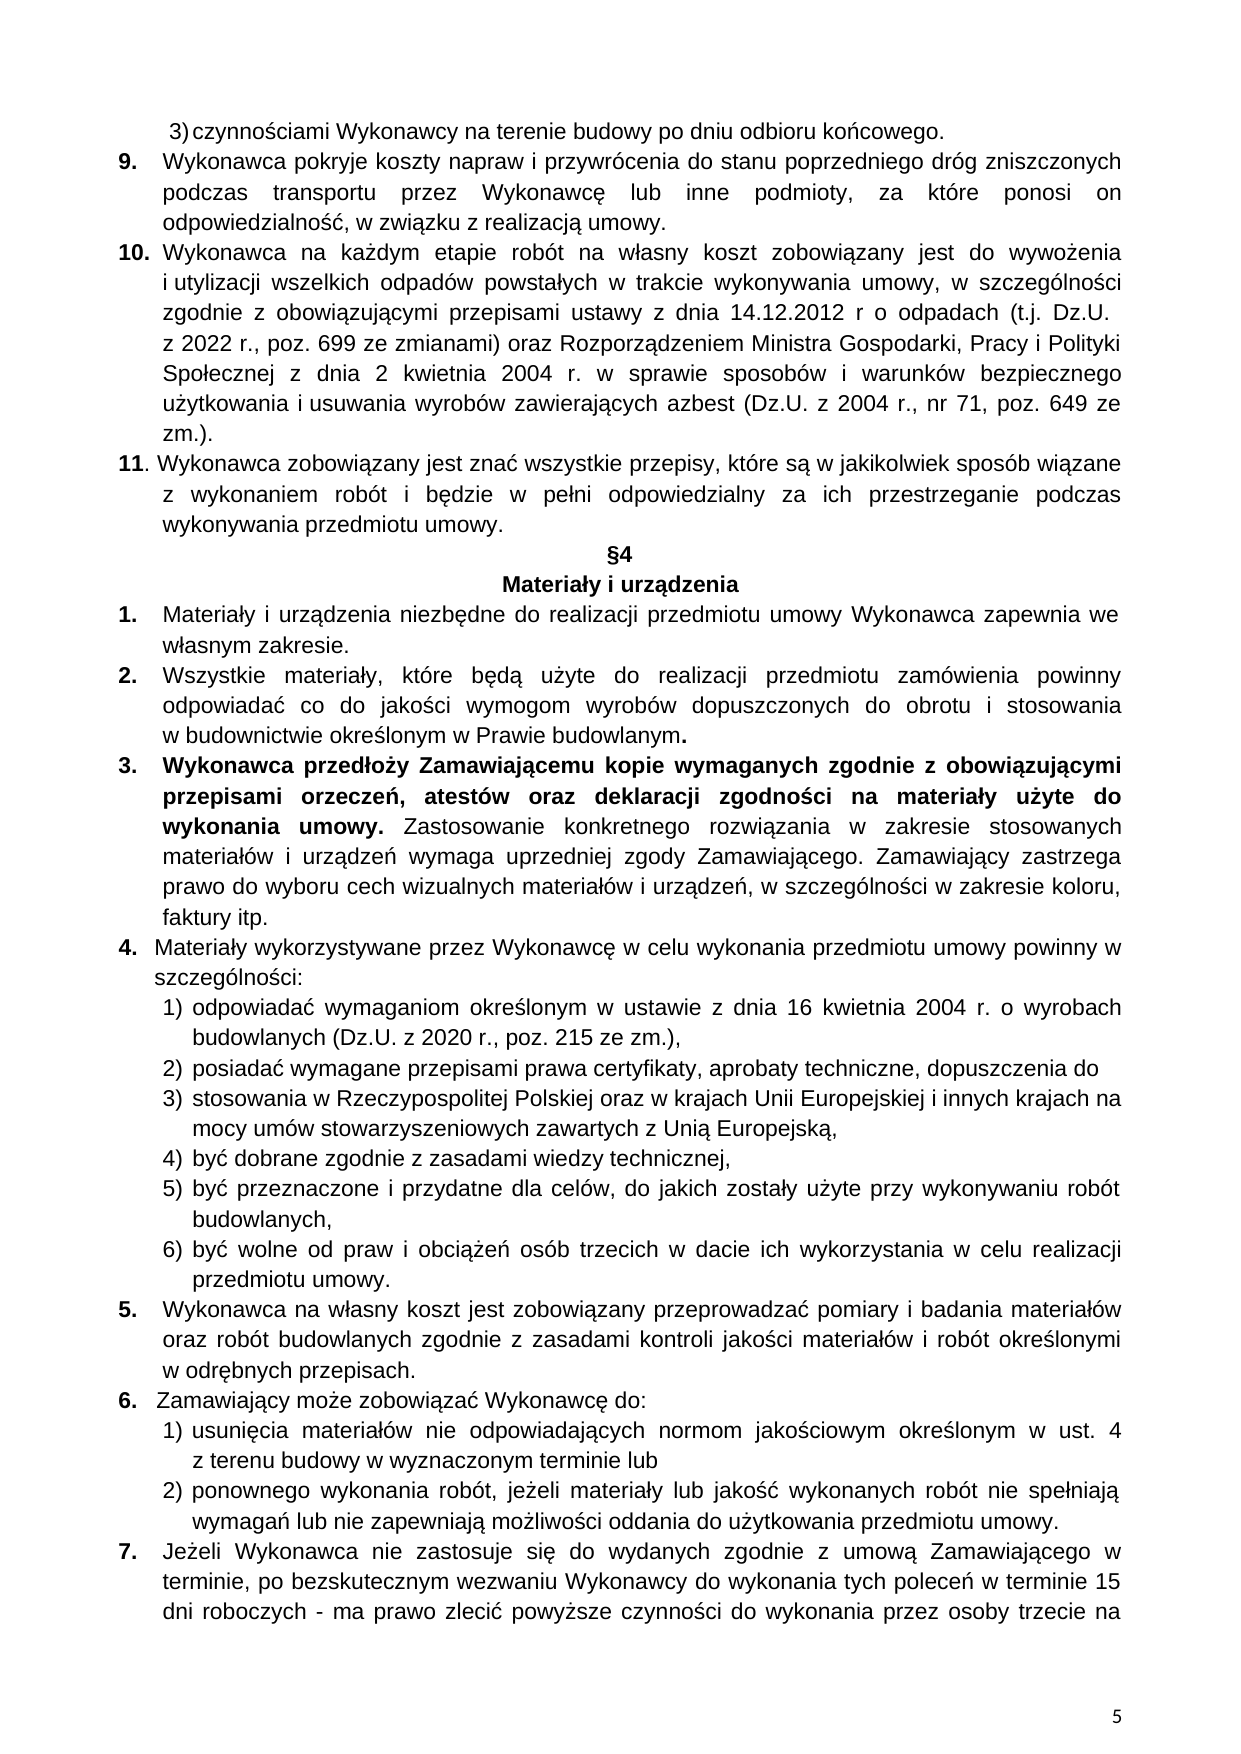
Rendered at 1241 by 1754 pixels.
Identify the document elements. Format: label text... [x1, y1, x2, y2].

text 11. Wykonawca zobowiązany jest znać wszystkie przepisy, które są w jakikolwiek sposób wiązane z wykonaniem robót i będzie w pełni odpowiedzialny za ich przestrzeganie podczas wykonywania przedmiotu umowy. [118, 450, 1122, 537]
list ponownego wykonania robót, jeżeli materiały lub jakość wykonanych robót nie spełniają wymagań lub nie zapewniają możliwości oddania do użytkowania przedmiotu umowy. [162, 1477, 1120, 1534]
text Materiały i urządzenia [118, 571, 1122, 598]
list Wykonawca pokryje koszty napraw i przywrócenia do stanu poprzedniego dróg zniszczonych podczas transportu przez Wykonawcę lub inne podmioty, za które ponosi on odpowiedzialność, w związku z realizacją umowy. [118, 148, 1122, 235]
list odpowiadać wymaganiom określonym w ustawie z dnia 16 kwietnia 2004 r. o wyrobach budowlanych (Dz.U. z 2020 r., poz. 215 ze zm.), [162, 994, 1122, 1051]
list Zamawiający może zobowiązać Wykonawcę do: [118, 1387, 1122, 1413]
list Wykonawca na każdym etapie robót na własny koszt zobowiązany jest do wywożenia i utylizacji wszelkich odpadów powstałych w trakcie wykonywania umowy, w szczególności zgodnie z obowiązującymi przepisami ustawy z dnia 14.12.2012 r o odpadach (t.j. Dz.U. z 2022 r., poz. 699 ze zmianami) oraz Rozporządzeniem Ministra Gospodarki, Pracy i Polityki Społecznej z dnia 2 kwietnia 2004 r. w sprawie sposobów i warunków bezpiecznego użytkowania i usuwania wyrobów zawierających azbest (Dz.U. z 2004 r., nr 71, poz. 649 ze zm.). [118, 239, 1122, 447]
text §4 [118, 541, 1121, 567]
list posiadać wymagane przepisami prawa certyfikaty, aprobaty techniczne, dopuszczenia do [162, 1054, 1122, 1081]
list stosowania w Rzeczypospolitej Polskiej oraz w krajach Unii Europejskiej i innych krajach na mocy umów stowarzyszeniowych zawartych z Unią Europejską, [162, 1085, 1122, 1141]
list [118, 1538, 1122, 1625]
list być wolne od praw i obciążeń osób trzecich w dacie ich wykorzystania w celu realizacji przedmiotu umowy. [162, 1236, 1122, 1292]
list usunięcia materiałów nie odpowiadających normom jakościowym określonym w ust. 4 z terenu budowy w wyznaczonym terminie lub [162, 1417, 1122, 1474]
list Wykonawca na własny koszt jest zobowiązany przeprowadzać pomiary i badania materiałów oraz robót budowlanych zgodnie z zasadami kontroli jakości materiałów i robót określonymi w odrębnych przepisach. [118, 1296, 1122, 1383]
list być przeznaczone i przydatne dla celów, do jakich zostały użyte przy wykonywaniu robót budowlanych, [162, 1175, 1120, 1232]
list Materiały wykorzystywane przez Wykonawcę w celu wykonania przedmiotu umowy powinny w szczególności: [118, 934, 1122, 990]
list być dobrane zgodnie z zasadami wiedzy technicznej, [162, 1145, 1122, 1172]
list Wszystkie materiały, które będą użyte do realizacji przedmiotu zamówienia powinny odpowiadać co do jakości wymogom wyrobów dopuszczonych do obrotu i stosowania w budownictwie określonym w Prawie budowlanym. [118, 662, 1122, 749]
list czynnościami Wykonawcy na terenie budowy po dniu odbioru końcowego. [169, 118, 1122, 144]
list Wykonawca przedłoży Zamawiającemu kopie wymaganych zgodnie z obowiązującymi przepisami orzeczeń, atestów oraz deklaracji zgodności na materiały użyte do wykonania umowy. Zastosowanie konkretnego rozwiązania w zakresie stosowanych materiałów i urządzeń wymaga uprzedniej zgody Zamawiającego. Zamawiający zastrzega prawo do wyboru cech wizualnych materiałów i urządzeń, w szczególności w zakresie koloru, faktury itp. [118, 752, 1122, 930]
list Materiały i urządzenia niezbędne do realizacji przedmiotu umowy Wykonawca zapewnia we własnym zakresie. [118, 601, 1120, 658]
